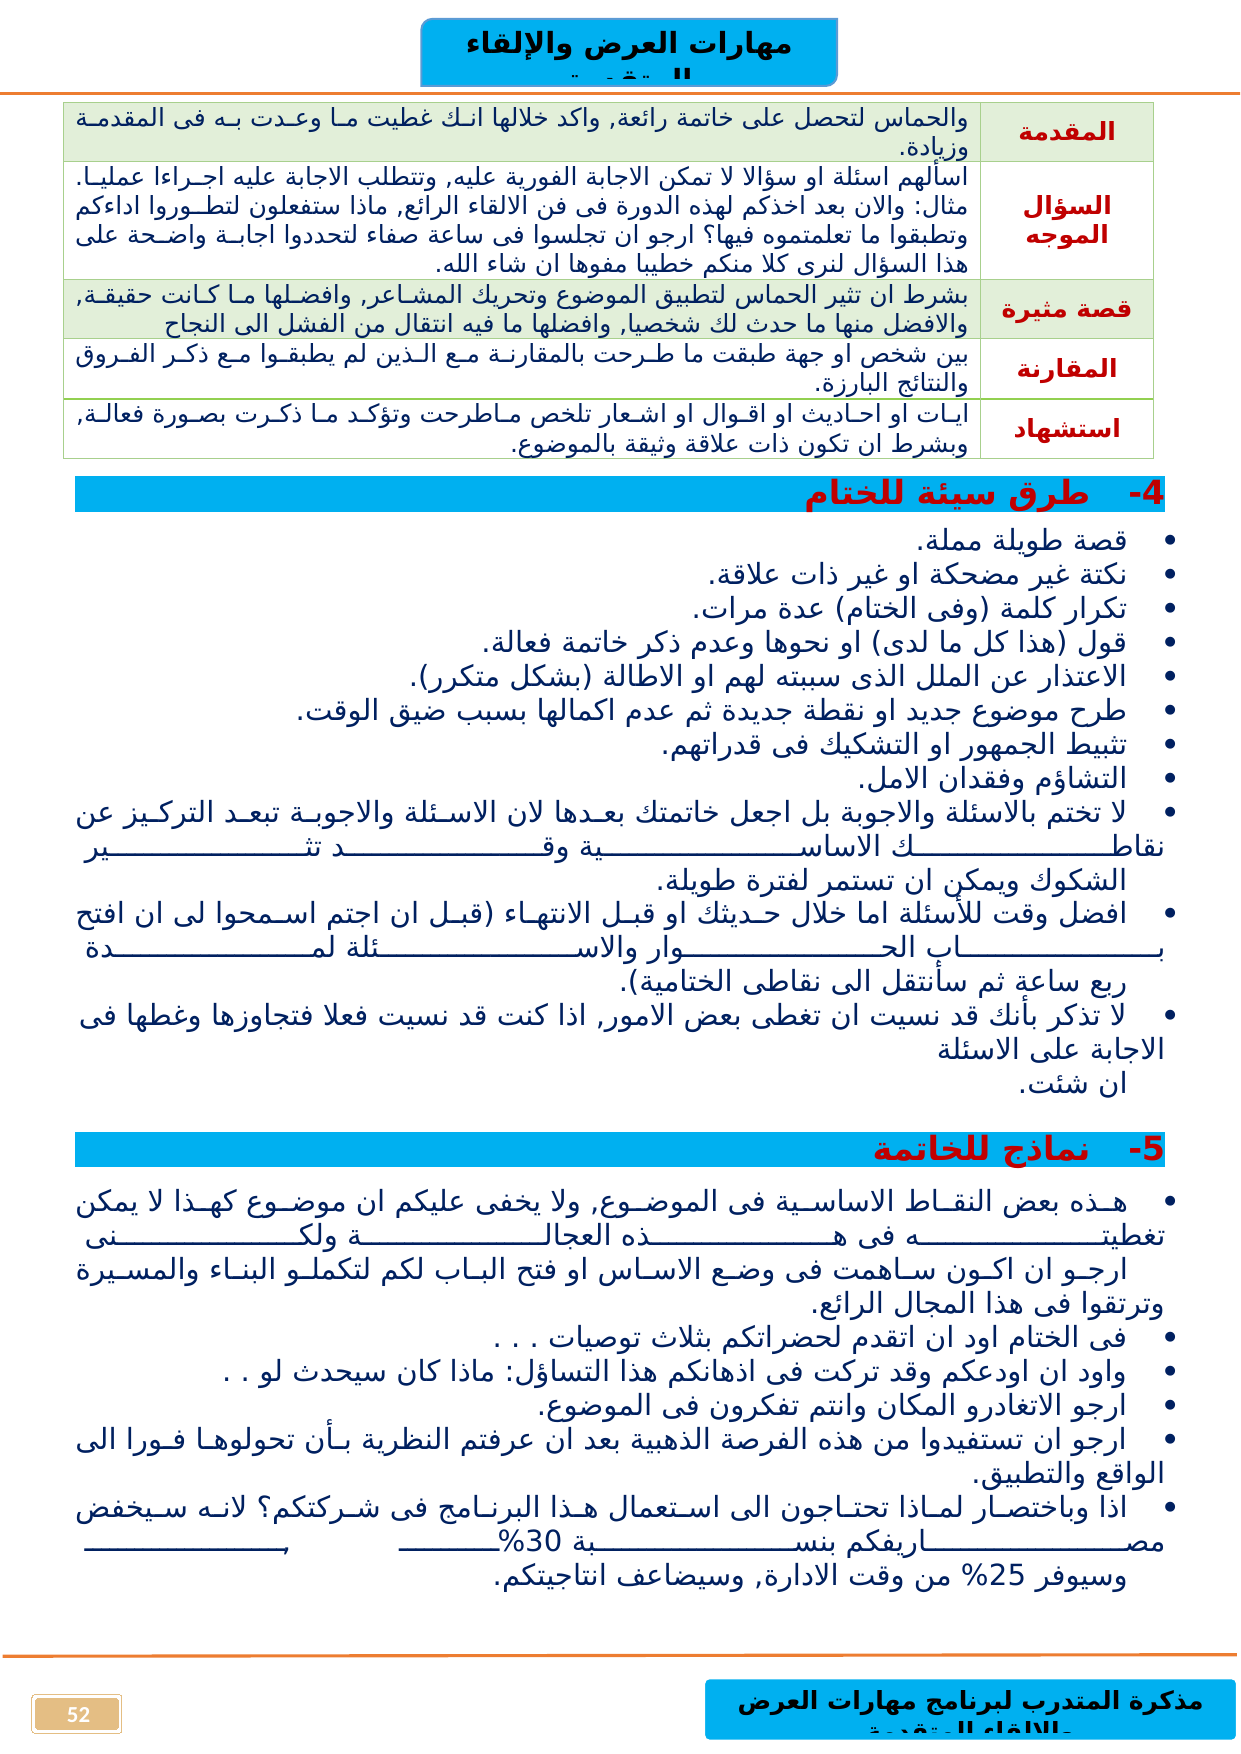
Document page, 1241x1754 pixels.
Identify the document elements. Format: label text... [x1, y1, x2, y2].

list طرح موضوع جديد او نقطة جديدة ثم عدم اكمالها بسبب ضيق الوقت. [75, 693, 1165, 727]
table_cell استشهاد [981, 400, 1153, 458]
list تكرار كلمة (وفى الختام) عدة مرات. [75, 591, 1165, 625]
table_cell ايات او احاديث او اقوال او اشعار تلخص ماطرحت وتؤكد ما ذكرت بصورة فعالة, وبشرط ان تكون ذات علاقة وثيقة بالموضوع. [64, 400, 980, 458]
table_cell تكرار نقاط المقدمة [981, 103, 1153, 161]
list افضل وقت للأسئلة اما خلال حديثك او قبل الانتهاء (قبل ان اجتم اسمحوا لى ان افتح باب الحوار والاسئلة لمدة ربع ساعة ثم سأنتقل الى نقاطى الختامية). [75, 897, 1165, 999]
list ارجو الاتغادرو المكان وانتم تفكرون فى الموضوع. [75, 1388, 1165, 1422]
table_cell قصة مثيرة [981, 280, 1153, 338]
list واود ان اودعكم وقد تركت فى اذهانكم هذا التساؤل: ماذا كان سيحدث لو . . [75, 1354, 1165, 1388]
list لا تذكر بأنك قد نسيت ان تغطى بعض الامور, اذا كنت قد نسيت فعلا فتجاوزها وغطها فى الاجابة على الاسئلة ان شئت. [75, 999, 1165, 1101]
list التشاؤم وفقدان الامل. [75, 761, 1165, 795]
list تثبيط الجمهور او التشكيك فى قدراتهم. [75, 727, 1165, 761]
table_cell بشرط ان تثير الحماس لتطبيق الموضوع وتحريك المشاعر, وافضلها ما كانت حقيقة, والافضل منها ما حدث لك شخصيا, وافضلها ما فيه انتقال من الفشل الى النجاح [64, 280, 980, 338]
text 5- نماذج للخاتمة [75, 1132, 1165, 1167]
table_cell السؤال الموجه [981, 162, 1153, 279]
list قصة طويلة مملة. [75, 523, 1165, 557]
table_cell بين شخص او جهة طبقت ما طرحت بالمقارنة مع الذين لم يطبقوا مع ذكر الفروق والنتائج البارزة. [64, 339, 980, 398]
table_cell اسألهم اسئلة او سؤالا لا تمكن الاجابة الفورية عليه, وتتطلب الاجابة عليه اجراءا عمليا. مثال: والان بعد اخذكم لهذه الدورة فى فن الالقاء الرائع, ماذا ستفعلون لتطوروا اداءكم وتطبقوا ما تعلمتموه فيها؟ ارجو ان تجلسوا فى ساعة صفاء لتحددوا اجابة واضحة على هذا السؤال لنرى كلا منكم خطيبا مفوها ان شاء الله. [64, 162, 980, 279]
list نكتة غير مضحكة او غير ذات علاقة. [75, 557, 1165, 591]
list فى الختام اود ان اتقدم لحضراتكم بثلاث توصيات . . . [75, 1320, 1165, 1354]
list ارجو ان تستفيدوا من هذه الفرصة الذهبية بعد ان عرفتم النظرية بأن تحولوها فورا الى الواقع والتطبيق. [75, 1422, 1165, 1490]
list قول (هذا كل ما لدى) او نحوها وعدم ذكر خاتمة فعالة. [75, 625, 1165, 659]
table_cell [64, 103, 980, 161]
text 4- طرق سيئة للختام [75, 476, 1165, 512]
list اذا وباختصار لماذا تحتاجون الى استعمال هذا البرنامج فى شركتكم؟ لانه سيخفض مصاريفكم بنسبة 30% , وسيوفر 25% من وقت الادارة, وسيضاعف انتاجيتكم. [75, 1490, 1165, 1592]
table_cell المقارنة [981, 339, 1153, 398]
list هذه بعض النقاط الاساسية فى الموضوع, ولا يخفى عليكم ان موضوع كهذا لا يمكن تغطيته فى هذه العجالة ولكنى ارجو ان اكون ساهمت فى وضع الاساس او فتح الباب لكم لتكملو البناء والمسيرة وترتقوا فى هذا المجال الرائع. [75, 1184, 1165, 1320]
list لا تختم بالاسئلة والاجوبة بل اجعل خاتمتك بعدها لان الاسئلة والاجوبة تبعد التركيز عن نقاطك الاساسية وقد تثير الشكوك ويمكن ان تستمر لفترة طويلة. [75, 795, 1165, 897]
list الاعتذار عن الملل الذى سببته لهم او الاطالة (بشكل متكرر). [75, 659, 1165, 693]
